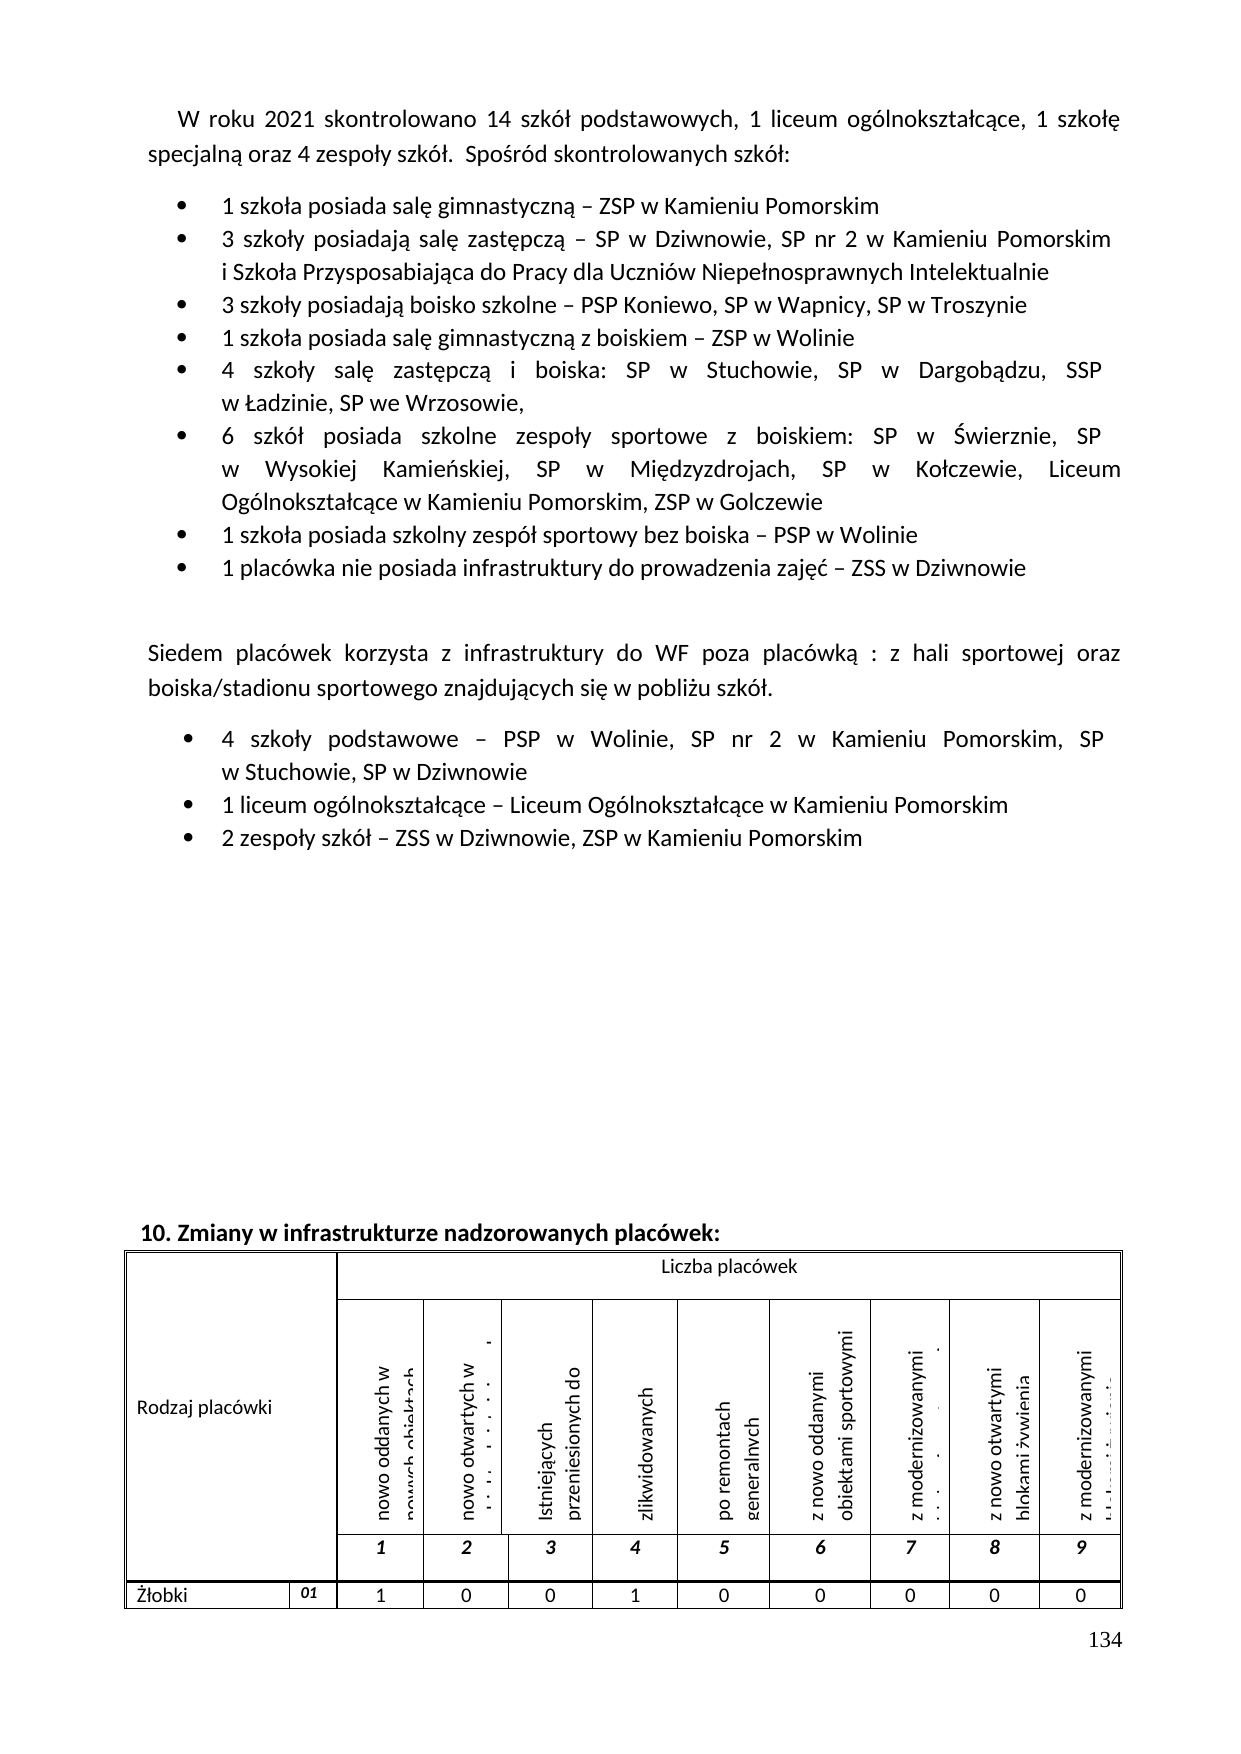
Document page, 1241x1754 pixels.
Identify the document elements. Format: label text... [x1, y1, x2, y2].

list 1 szkoła posiada salę gimnastyczną z boiskiem – ZSP w Wolinie [177, 322, 1122, 352]
list 1 placówka nie posiada infrastruktury do prowadzenia zajęć – ZSS w Dziwnowie [177, 552, 1122, 583]
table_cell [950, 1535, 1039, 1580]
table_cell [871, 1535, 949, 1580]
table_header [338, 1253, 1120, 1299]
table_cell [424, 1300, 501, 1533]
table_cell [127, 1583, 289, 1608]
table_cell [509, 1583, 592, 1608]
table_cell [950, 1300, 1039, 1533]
list 4 szkoły podstawowe – PSP w Wolinie, SP nr 2 w Kamieniu Pomorskim, SP w Stuchowie, SP w Dziwnowie [184, 723, 1122, 787]
list 1 liceum ogólnokształcące – Liceum Ogólnokształcące w Kamieniu Pomorskim [184, 789, 1122, 820]
list 3 szkoły posiadają boisko szkolne – PSP Koniewo, SP w Wapnicy, SP w Troszynie [177, 289, 1122, 319]
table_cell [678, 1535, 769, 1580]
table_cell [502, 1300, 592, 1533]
list 1 szkoła posiada szkolny zespół sportowy bez boiska – PSP w Wolinie [177, 519, 1122, 550]
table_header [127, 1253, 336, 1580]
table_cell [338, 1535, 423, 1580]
text W roku 2021 skontrolowano 14 szkół podstawowych, 1 liceum ogólnokształcące, 1 szkołę specjalną oraz 4 zespoły szkół. Spośród skontrolowanych szkół: [148, 103, 1122, 169]
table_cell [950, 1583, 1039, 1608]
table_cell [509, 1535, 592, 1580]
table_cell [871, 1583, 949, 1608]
list Zmiany w infrastrukturze nadzorowanych placówek: [140, 1217, 1122, 1248]
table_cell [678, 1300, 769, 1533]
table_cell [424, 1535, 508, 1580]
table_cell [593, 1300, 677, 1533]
list 1 szkoła posiada salę gimnastyczną – ZSP w Kamieniu Pomorskim [177, 190, 1122, 221]
list 2 zespoły szkół – ZSS w Dziwnowie, ZSP w Kamieniu Pomorskim [184, 822, 1122, 853]
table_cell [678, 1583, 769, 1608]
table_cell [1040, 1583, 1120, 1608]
text Siedem placówek korzysta z infrastruktury do WF poza placówką : z hali sportowej oraz boiska/stadionu sportowego znajdujących się w pobliżu szkół. [148, 637, 1122, 702]
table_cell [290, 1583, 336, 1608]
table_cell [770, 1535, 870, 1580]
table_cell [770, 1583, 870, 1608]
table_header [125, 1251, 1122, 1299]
list 6 szkół posiada szkolne zespoły sportowe z boiskiem: SP w Świerznie, SP w Wysokiej Kamieńskiej, SP w Międzyzdrojach, SP w Kołczewie, Liceum Ogólnokształcące w Kamieniu Pomorskim, ZSP w Golczewie [177, 421, 1122, 517]
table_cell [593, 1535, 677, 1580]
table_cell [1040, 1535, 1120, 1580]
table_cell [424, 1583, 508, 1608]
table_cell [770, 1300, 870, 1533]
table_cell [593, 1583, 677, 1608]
list 4 szkoły salę zastępczą i boiska: SP w Stuchowie, SP w Dargobądzu, SSP w Ładzinie, SP we Wrzosowie, [177, 355, 1122, 418]
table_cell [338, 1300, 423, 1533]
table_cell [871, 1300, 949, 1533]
list 3 szkoły posiadają salę zastępczą – SP w Dziwnowie, SP nr 2 w Kamieniu Pomorskim i Szkoła Przysposabiająca do Pracy dla Uczniów Niepełnosprawnych Intelektualnie [177, 223, 1122, 286]
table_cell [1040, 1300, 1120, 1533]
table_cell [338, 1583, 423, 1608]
